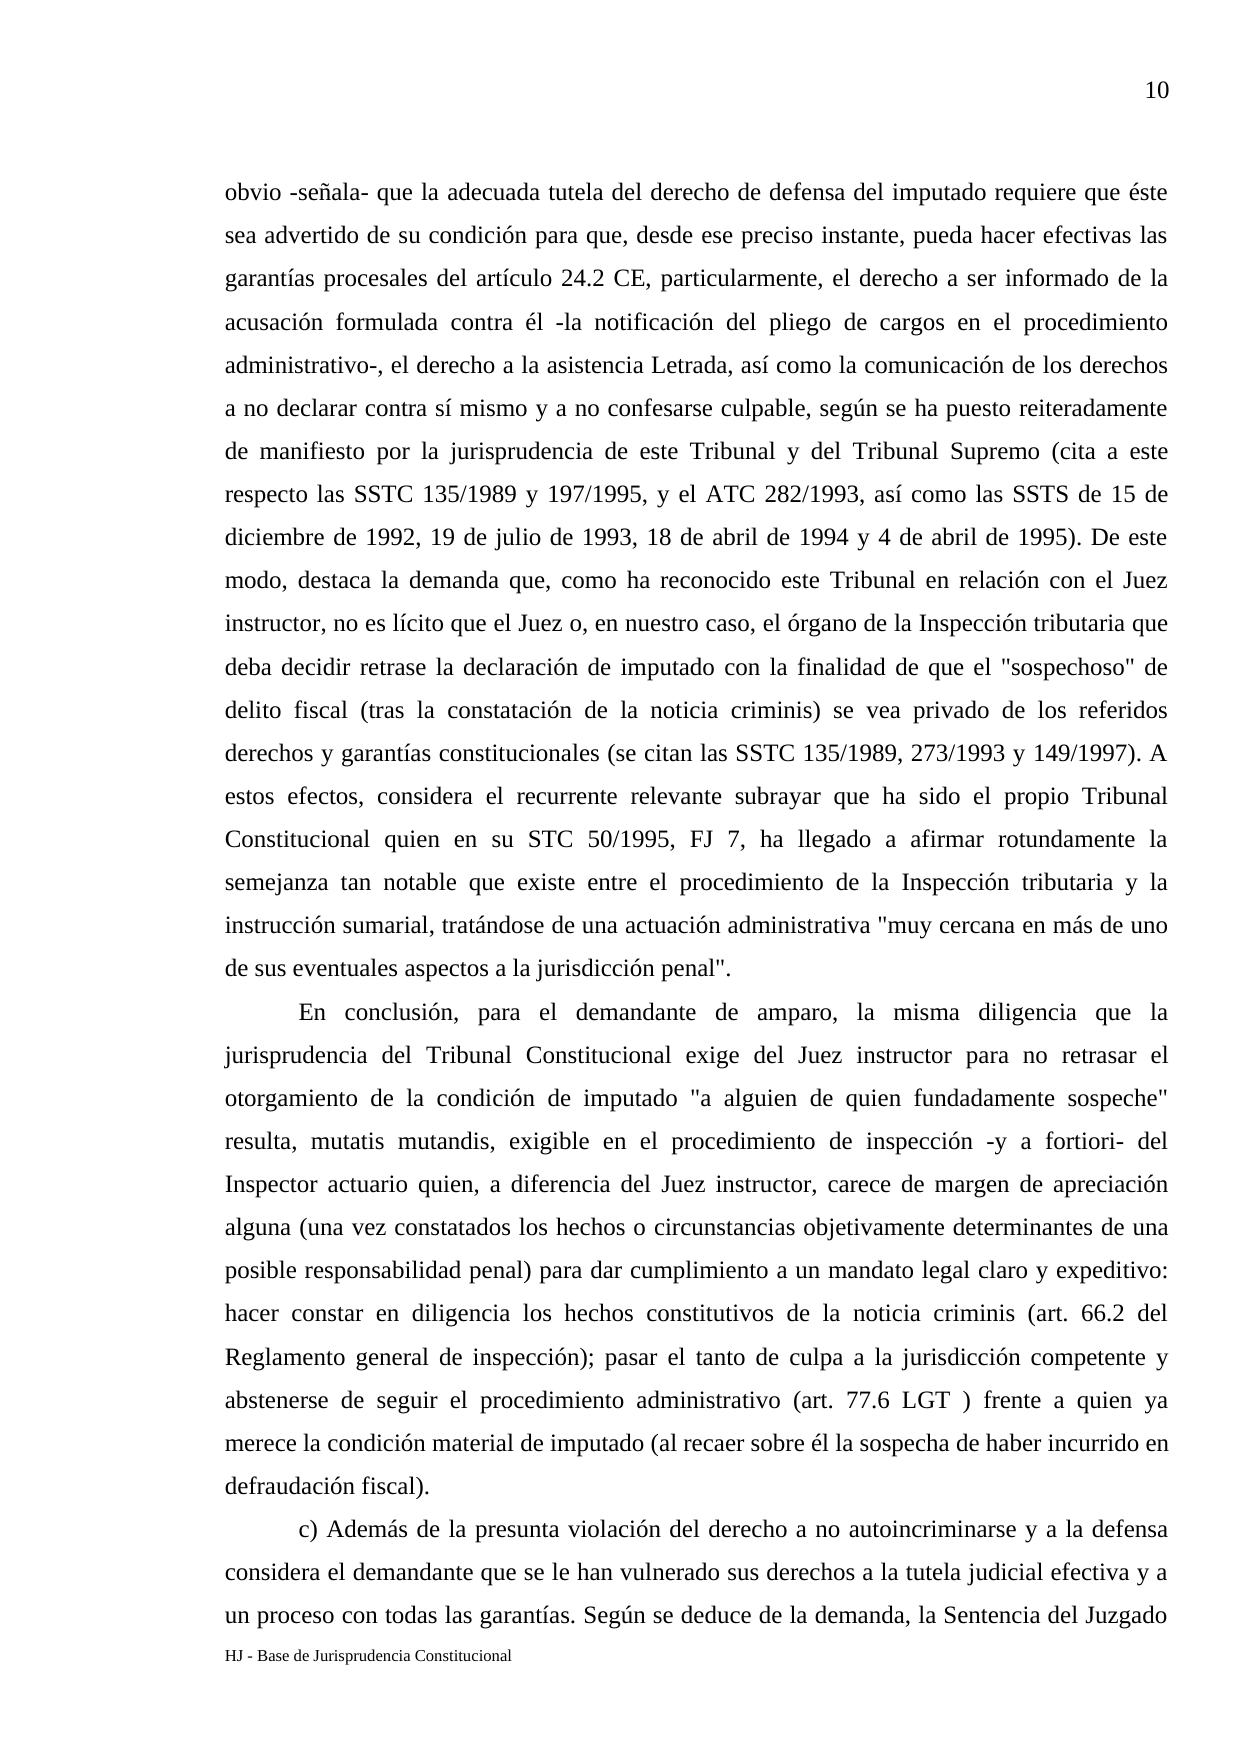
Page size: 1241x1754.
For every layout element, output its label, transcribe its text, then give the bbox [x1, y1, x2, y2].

text En conclusión, para el demandante de amparo, la misma diligencia que la jurisprudencia del Tribunal Constitucional exige del Juez instructor para no retrasar el otorgamiento de la condición de imputado "a alguien de quien fundadamente sospeche" resulta, mutatis mutandis, exigible en el procedimiento de inspección -y a fortiori- del Inspector actuario quien, a diferencia del Juez instructor, carece de margen de apreciación alguna (una vez constatados los hechos o circunstancias objetivamente determinantes de una posible responsabilidad penal) para dar cumplimiento a un mandato legal claro y expeditivo: hacer constar en diligencia los hechos constitutivos de la noticia criminis (art. 66.2 del Reglamento general de inspección); pasar el tanto de culpa a la jurisdicción competente y abstenerse de seguir el procedimiento administrativo (art. 77.6 LGT ) frente a quien ya merece la condición material de imputado (al recaer sobre él la sospecha de haber incurrido en defraudación fiscal). [224, 997, 1169, 1500]
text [224, 1514, 1169, 1629]
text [224, 177, 1169, 982]
